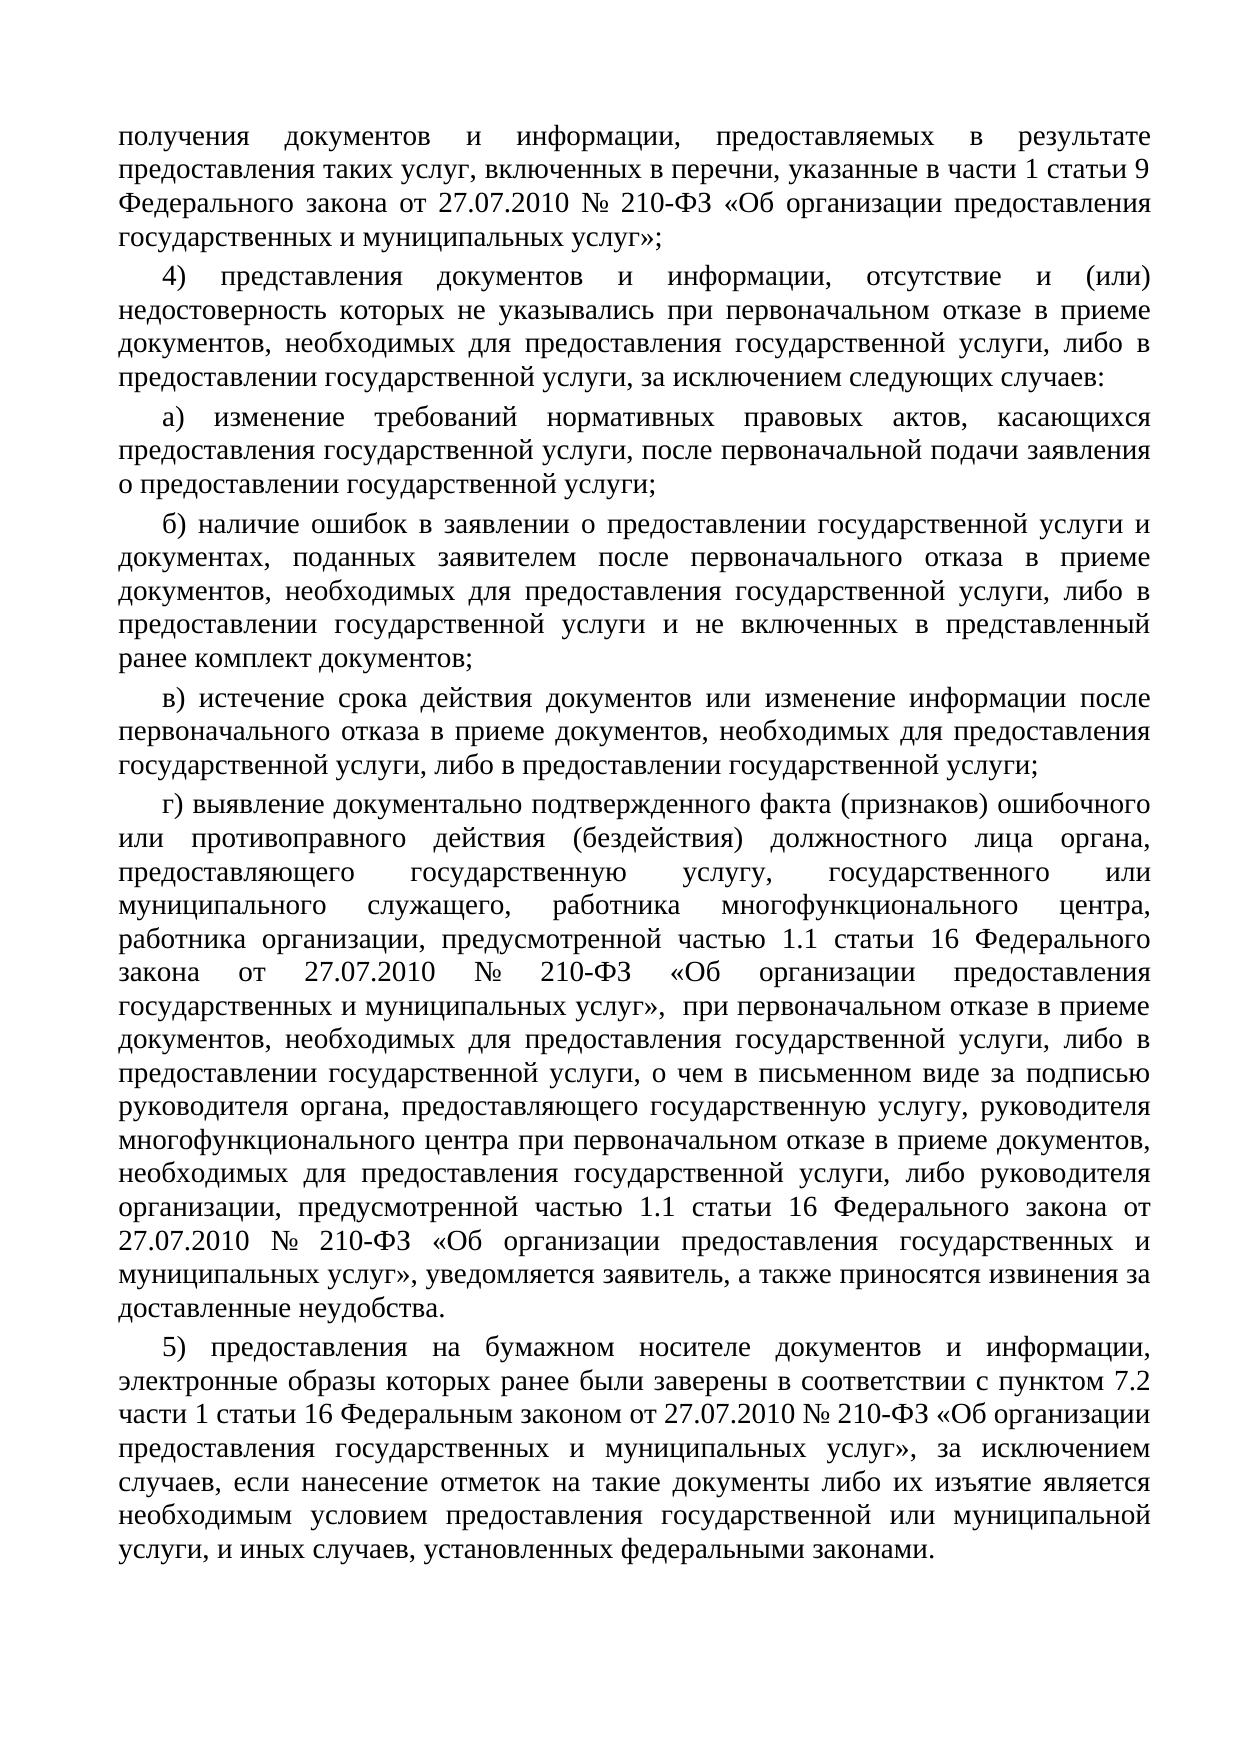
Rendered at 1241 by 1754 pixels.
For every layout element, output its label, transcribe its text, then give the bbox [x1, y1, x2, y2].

text г) выявление документально подтвержденного факта (признаков) ошибочного или противоправного действия (бездействия) должностного лица органа, предоставляющего государственную услугу, государственного или муниципального служащего, работника многофункционального центра, работника организации, предусмотренной частью 1.1 статьи 16 Федерального закона от 27.07.2010 № 210-ФЗ «Об организации предоставления государственных и муниципальных услуг», при первоначальном отказе в приеме документов, необходимых для предоставления государственной услуги, либо в предоставлении государственной услуги, о чем в письменном виде за подписью руководителя органа, предоставляющего государственную услугу, руководителя многофункционального центра при первоначальном отказе в приеме документов, необходимых для предоставления государственной услуги, либо руководителя организации, предусмотренной частью 1.1 статьи 16 Федерального закона от 27.07.2010 № 210-ФЗ «Об организации предоставления государственных и муниципальных услуг», уведомляется заявитель, а также приносятся извинения за доставленные неудобства. [118, 787, 1152, 1323]
text 4) представления документов и информации, отсутствие и (или) недостоверность которых не указывались при первоначальном отказе в приеме документов, необходимых для предоставления государственной услуги, либо в предоставлении государственной услуги, за исключением следующих случаев: [118, 258, 1152, 393]
text б) наличие ошибок в заявлении о предоставлении государственной услуги и документах, поданных заявителем после первоначального отказа в приеме документов, необходимых для предоставления государственной услуги, либо в предоставлении государственной услуги и не включенных в представленный ранее комплект документов; [118, 506, 1152, 673]
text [118, 118, 1152, 252]
text в) истечение срока действия документов или изменение информации после первоначального отказа в приеме документов, необходимых для предоставления государственной услуги, либо в предоставлении государственной услуги; [118, 680, 1152, 780]
text а) изменение требований нормативных правовых актов, касающихся предоставления государственной услуги, после первоначальной подачи заявления о предоставлении государственной услуги; [118, 399, 1152, 499]
text 5) предоставления на бумажном носителе документов и информации, электронные образы которых ранее были заверены в соответствии с пунктом 7.2 части 1 статьи 16 Федеральным законом от 27.07.2010 № 210-ФЗ «Об организации предоставления государственных и муниципальных услуг», за исключением случаев, если нанесение отметок на такие документы либо их изъятие является необходимым условием предоставления государственной или муниципальной услуги, и иных случаев, установленных федеральными законами. [118, 1329, 1152, 1564]
